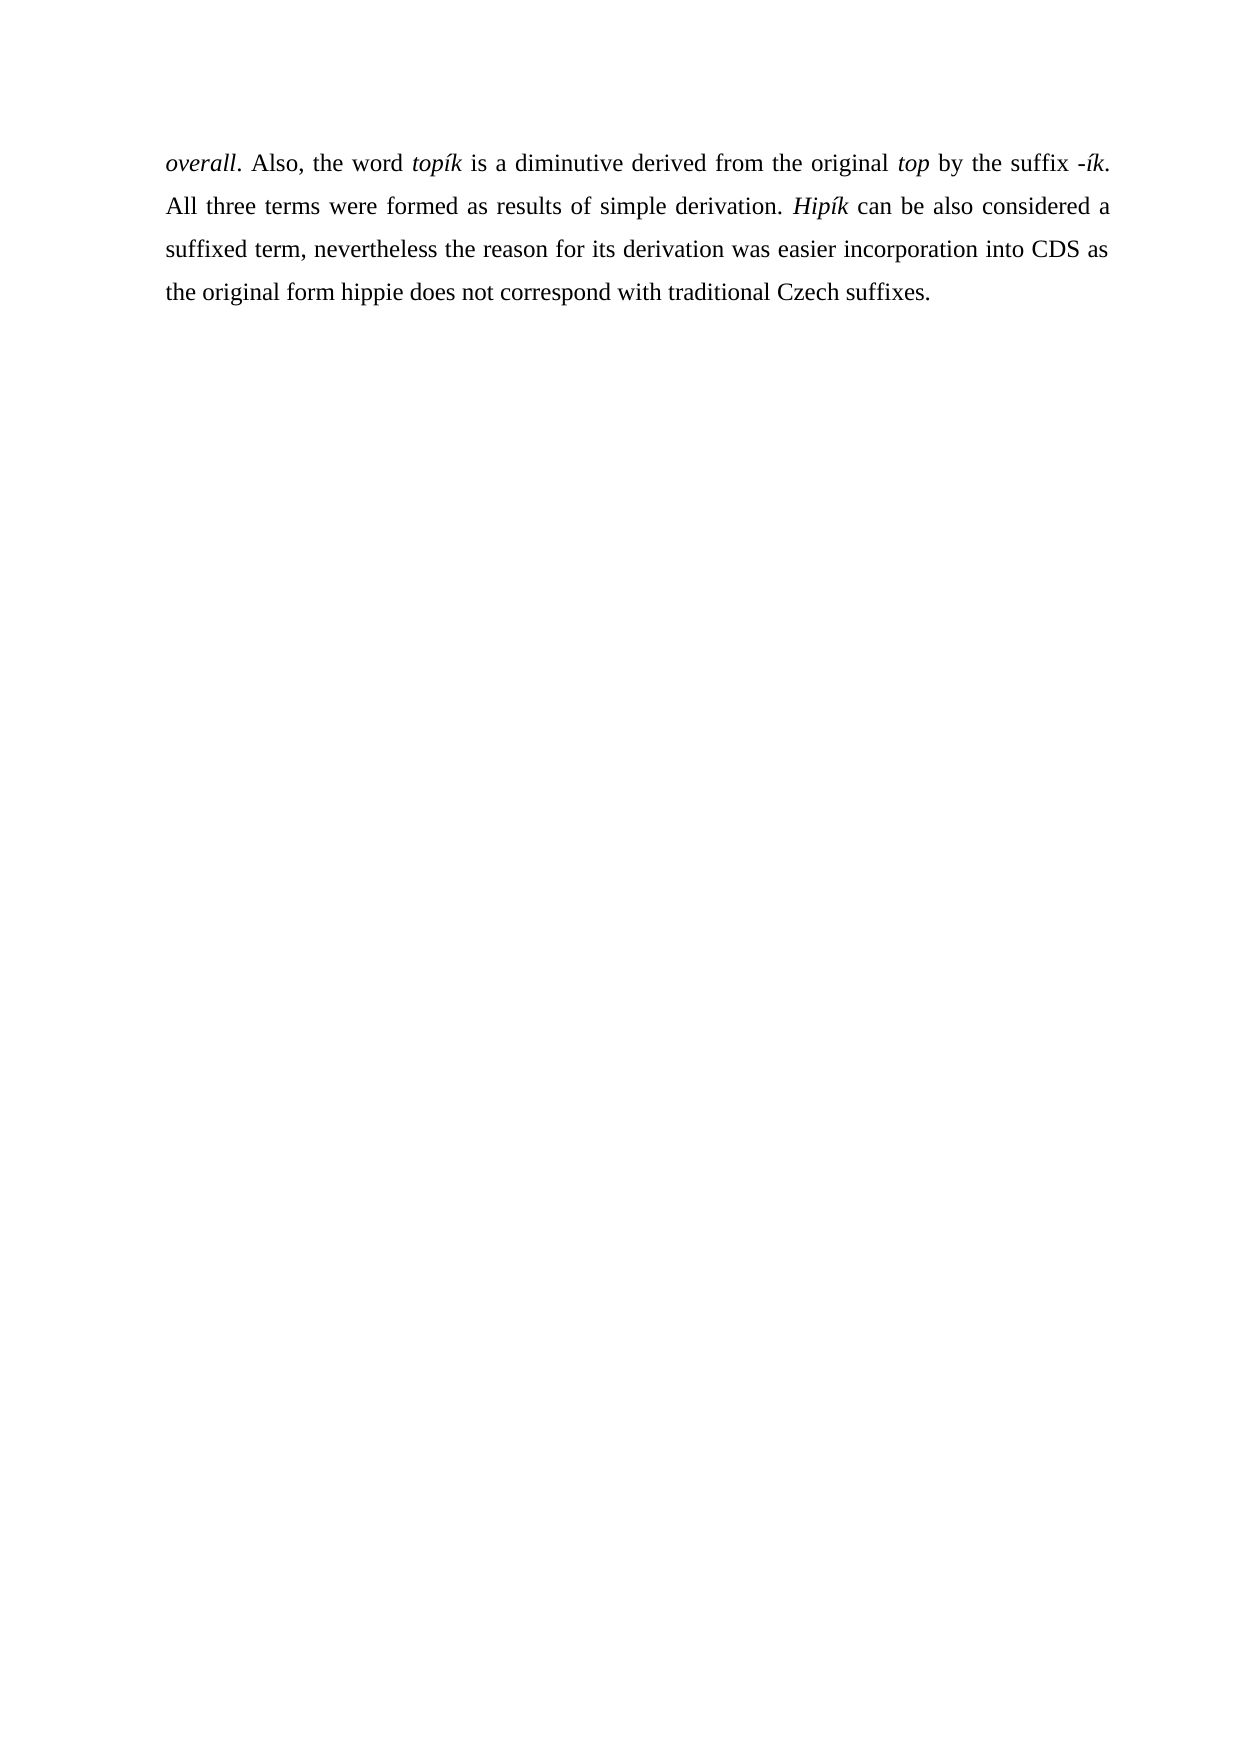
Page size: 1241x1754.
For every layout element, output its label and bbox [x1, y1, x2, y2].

text [165, 148, 1110, 306]
